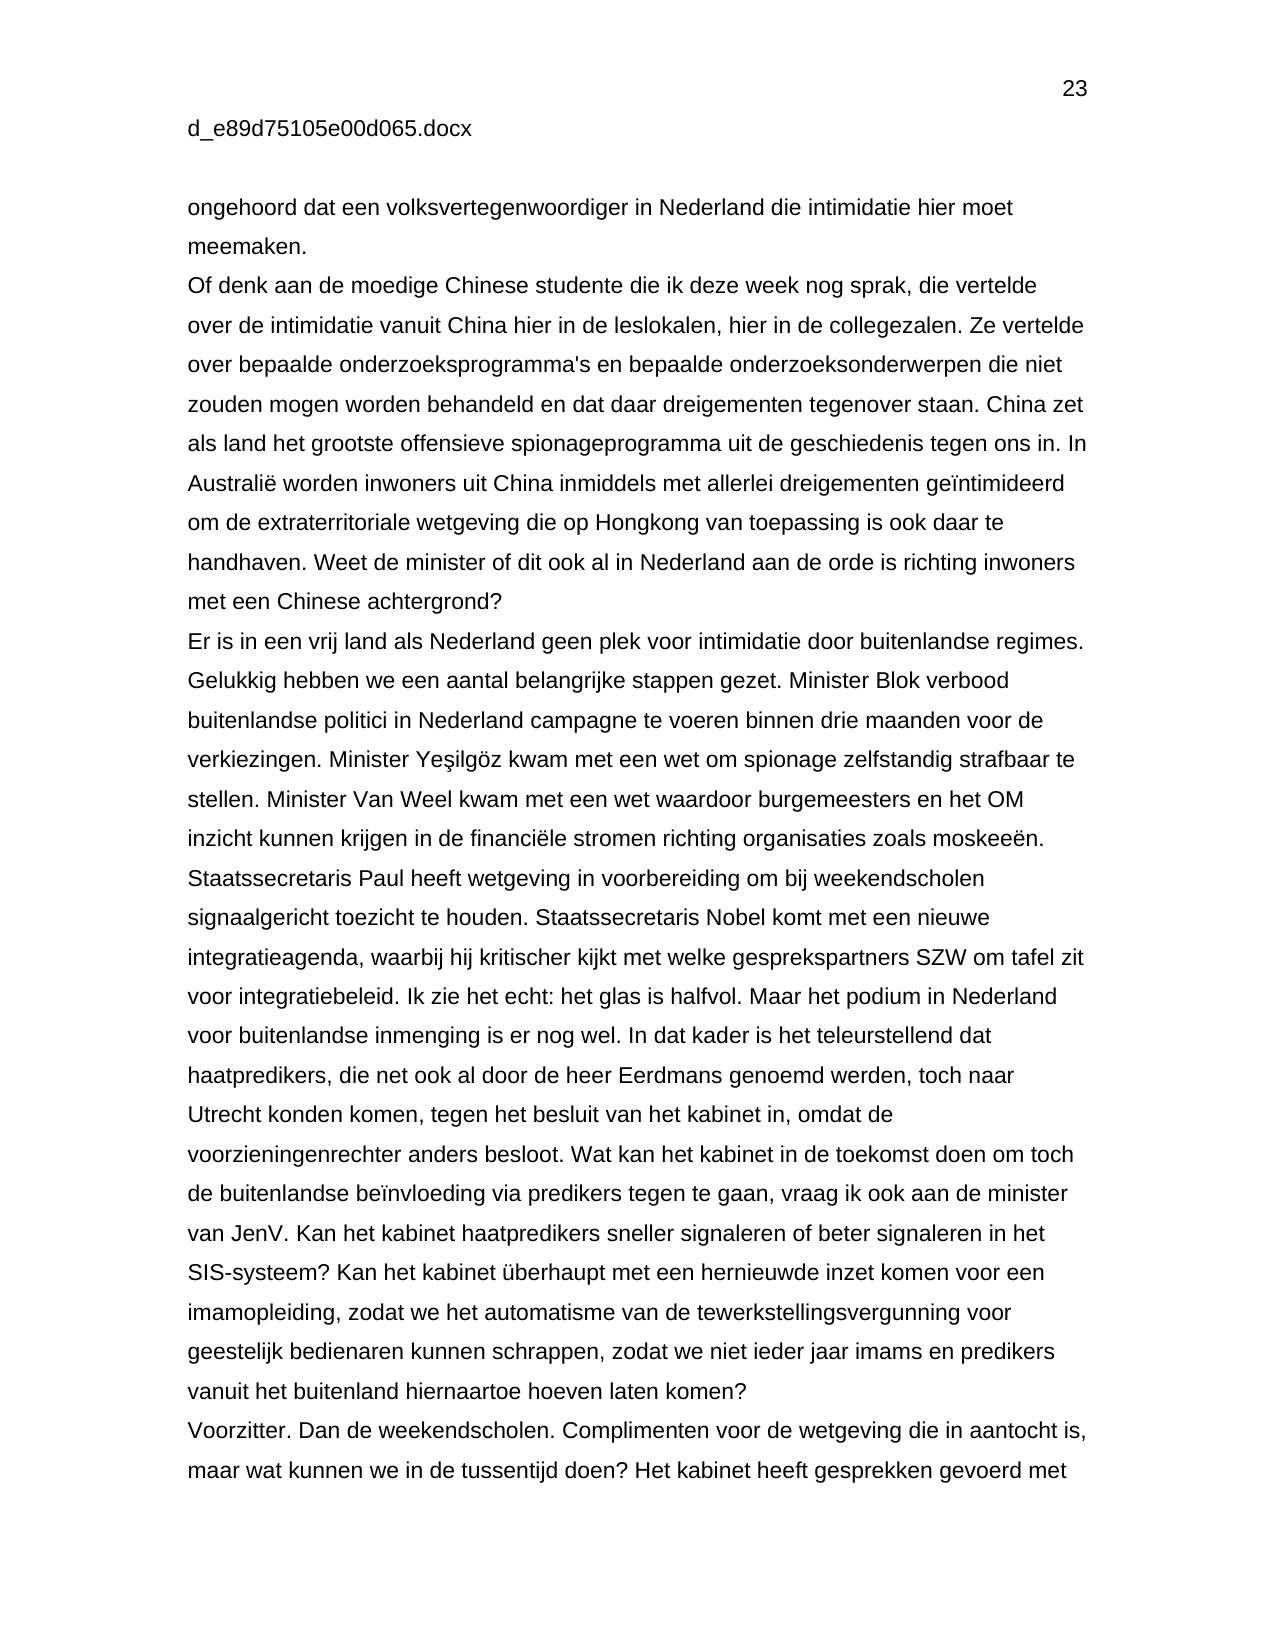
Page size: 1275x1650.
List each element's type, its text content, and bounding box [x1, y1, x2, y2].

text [187, 193, 1087, 259]
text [187, 1417, 1087, 1483]
text Of denk aan de moedige Chinese studente die ik deze week nog sprak, die vertelde over de intimidatie vanuit China hier in de leslokalen, hier in de collegezalen. Ze vertelde over bepaalde onderzoeksprogramma's en bepaalde onderzoeksonderwerpen die niet zouden mogen worden behandeld en dat daar dreigementen tegenover staan. China zet als land het grootste offensieve spionageprogramma uit de geschiedenis tegen ons in. In Australië worden inwoners uit China inmiddels met allerlei dreigementen geïntimideerd om de extraterritoriale wetgeving die op Hongkong van toepassing is ook daar te handhaven. Weet de minister of dit ook al in Nederland aan de orde is richting inwoners met een Chinese achtergrond? [187, 272, 1087, 614]
text Er is in een vrij land als Nederland geen plek voor intimidatie door buitenlandse regimes. Gelukkig hebben we een aantal belangrijke stappen gezet. Minister Blok verbood buitenlandse politici in Nederland campagne te voeren binnen drie maanden voor de verkiezingen. Minister Yeşilgöz kwam met een wet om spionage zelfstandig strafbaar te stellen. Minister Van Weel kwam met een wet waardoor burgemeesters en het OM inzicht kunnen krijgen in de financiële stromen richting organisaties zoals moskeeën. Staatssecretaris Paul heeft wetgeving in voorbereiding om bij weekendscholen signaalgericht toezicht te houden. Staatssecretaris Nobel komt met een nieuwe integratieagenda, waarbij hij kritischer kijkt met welke gesprekspartners SZW om tafel zit voor integratiebeleid. Ik zie het echt: het glas is halfvol. Maar het podium in Nederland voor buitenlandse inmenging is er nog wel. In dat kader is het teleurstellend dat haatpredikers, die net ook al door de heer Eerdmans genoemd werden, toch naar Utrecht konden komen, tegen het besluit van het kabinet in, omdat de voorzieningenrechter anders besloot. Wat kan het kabinet in de toekomst doen om toch de buitenlandse beïnvloeding via predikers tegen te gaan, vraag ik ook aan de minister van JenV. Kan het kabinet haatpredikers sneller signaleren of beter signaleren in het SIS-systeem? Kan het kabinet überhaupt met een hernieuwde inzet komen voor een imamopleiding, zodat we het automatisme van de tewerkstellingsvergunning voor geestelijk bedienaren kunnen schrappen, zodat we niet ieder jaar imams en predikers vanuit het buitenland hiernaartoe hoeven laten komen? [187, 628, 1087, 1404]
